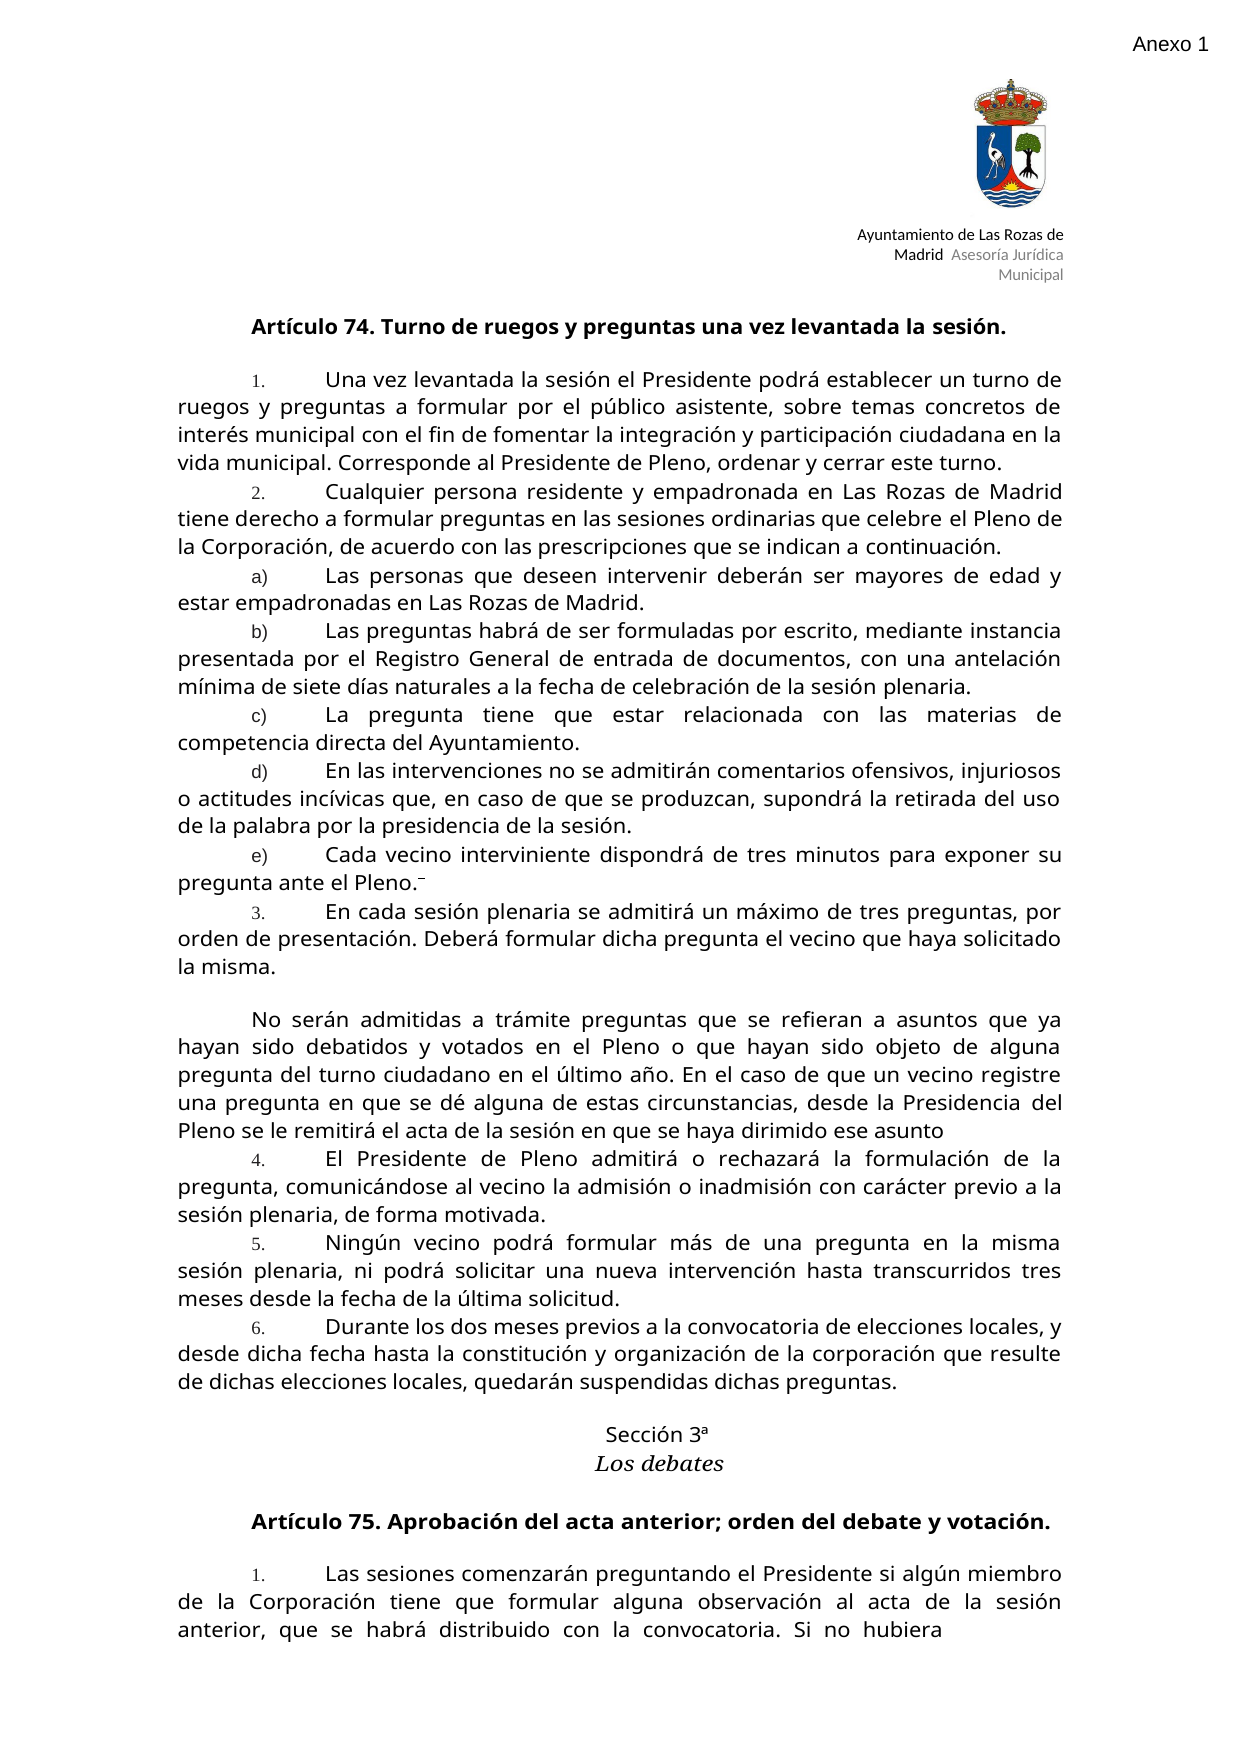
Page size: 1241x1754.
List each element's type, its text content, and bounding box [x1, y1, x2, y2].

text Sección 3ª [239, 1420, 1076, 1449]
list Cualquier persona residente y empadronada en Las Rozas de Madrid tiene derecho a formular preguntas en las sesiones ordinarias que celebre el Pleno de la Corporación, de acuerdo con las prescripciones que se indican a continuación. [177, 477, 1063, 561]
text Ayuntamiento de Las Rozas de Madrid Asesoría Jurídica Municipal [806, 224, 1063, 285]
list Las sesiones comenzarán preguntando el Presidente si algún miembro de la Corporación tiene que formular alguna observación al acta de la sesión anterior, que se habrá distribuido con la convocatoria. Si no hubiera [177, 1560, 1063, 1643]
list Una vez levantada la sesión el Presidente podrá establecer un turno de ruegos y preguntas a formular por el público asistente, sobre temas concretos de interés municipal con el fin de fomentar la integración y participación ciudadana en la vida municipal. Corresponde al Presidente de Pleno, ordenar y cerrar este turno. [177, 365, 1063, 477]
list Las personas que deseen intervenir deberán ser mayores de edad y estar empadronadas en Las Rozas de Madrid. [177, 561, 1063, 617]
text Artículo 74. Turno de ruegos y preguntas una vez levantada la sesión. [177, 312, 1036, 341]
text Los debates [246, 1449, 1076, 1478]
list En las intervenciones no se admitirán comentarios ofensivos, injuriosos o actitudes incívicas que, en caso de que se produzcan, supondrá la retirada del uso de la palabra por la presidencia de la sesión. [177, 756, 1062, 840]
picture [970, 79, 1051, 218]
list La pregunta tiene que estar relacionada con las materias de competencia directa del Ayuntamiento. [177, 701, 1063, 756]
text Artículo 75. Aprobación del acta anterior; orden del debate y votación. [177, 1507, 1062, 1536]
list Cada vecino interviniente dispondrá de tres minutos para exponer su pregunta ante el Pleno. [177, 840, 1062, 897]
text No serán admitidas a trámite preguntas que se refieran a asuntos que ya hayan sido debatidos y votados en el Pleno o que hayan sido objeto de alguna pregunta del turno ciudadano en el último año. En el caso de que un vecino registre una pregunta en que se dé alguna de estas circunstancias, desde la Presidencia del Pleno se le remitirá el acta de la sesión en que se haya dirimido ese asunto [177, 1005, 1063, 1144]
list Durante los dos meses previos a la convocatoria de elecciones locales, y desde dicha fecha hasta la constitución y organización de la corporación que resulte de dichas elecciones locales, quedarán suspendidas dichas preguntas. [177, 1312, 1062, 1396]
list En cada sesión plenaria se admitirá un máximo de tres preguntas, por orden de presentación. Deberá formular dicha pregunta el vecino que haya solicitado la misma. [177, 897, 1062, 981]
list Las preguntas habrá de ser formuladas por escrito, mediante instancia presentada por el Registro General de entrada de documentos, con una antelación mínima de siete días naturales a la fecha de celebración de la sesión plenaria. [177, 617, 1062, 700]
list El Presidente de Pleno admitirá o rechazará la formulación de la pregunta, comunicándose al vecino la admisión o inadmisión con carácter previo a la sesión plenaria, de forma motivada. [177, 1145, 1062, 1228]
list Ningún vecino podrá formular más de una pregunta en la misma sesión plenaria, ni podrá solicitar una nueva intervención hasta transcurridos tres meses desde la fecha de la última solicitud. [177, 1229, 1062, 1312]
